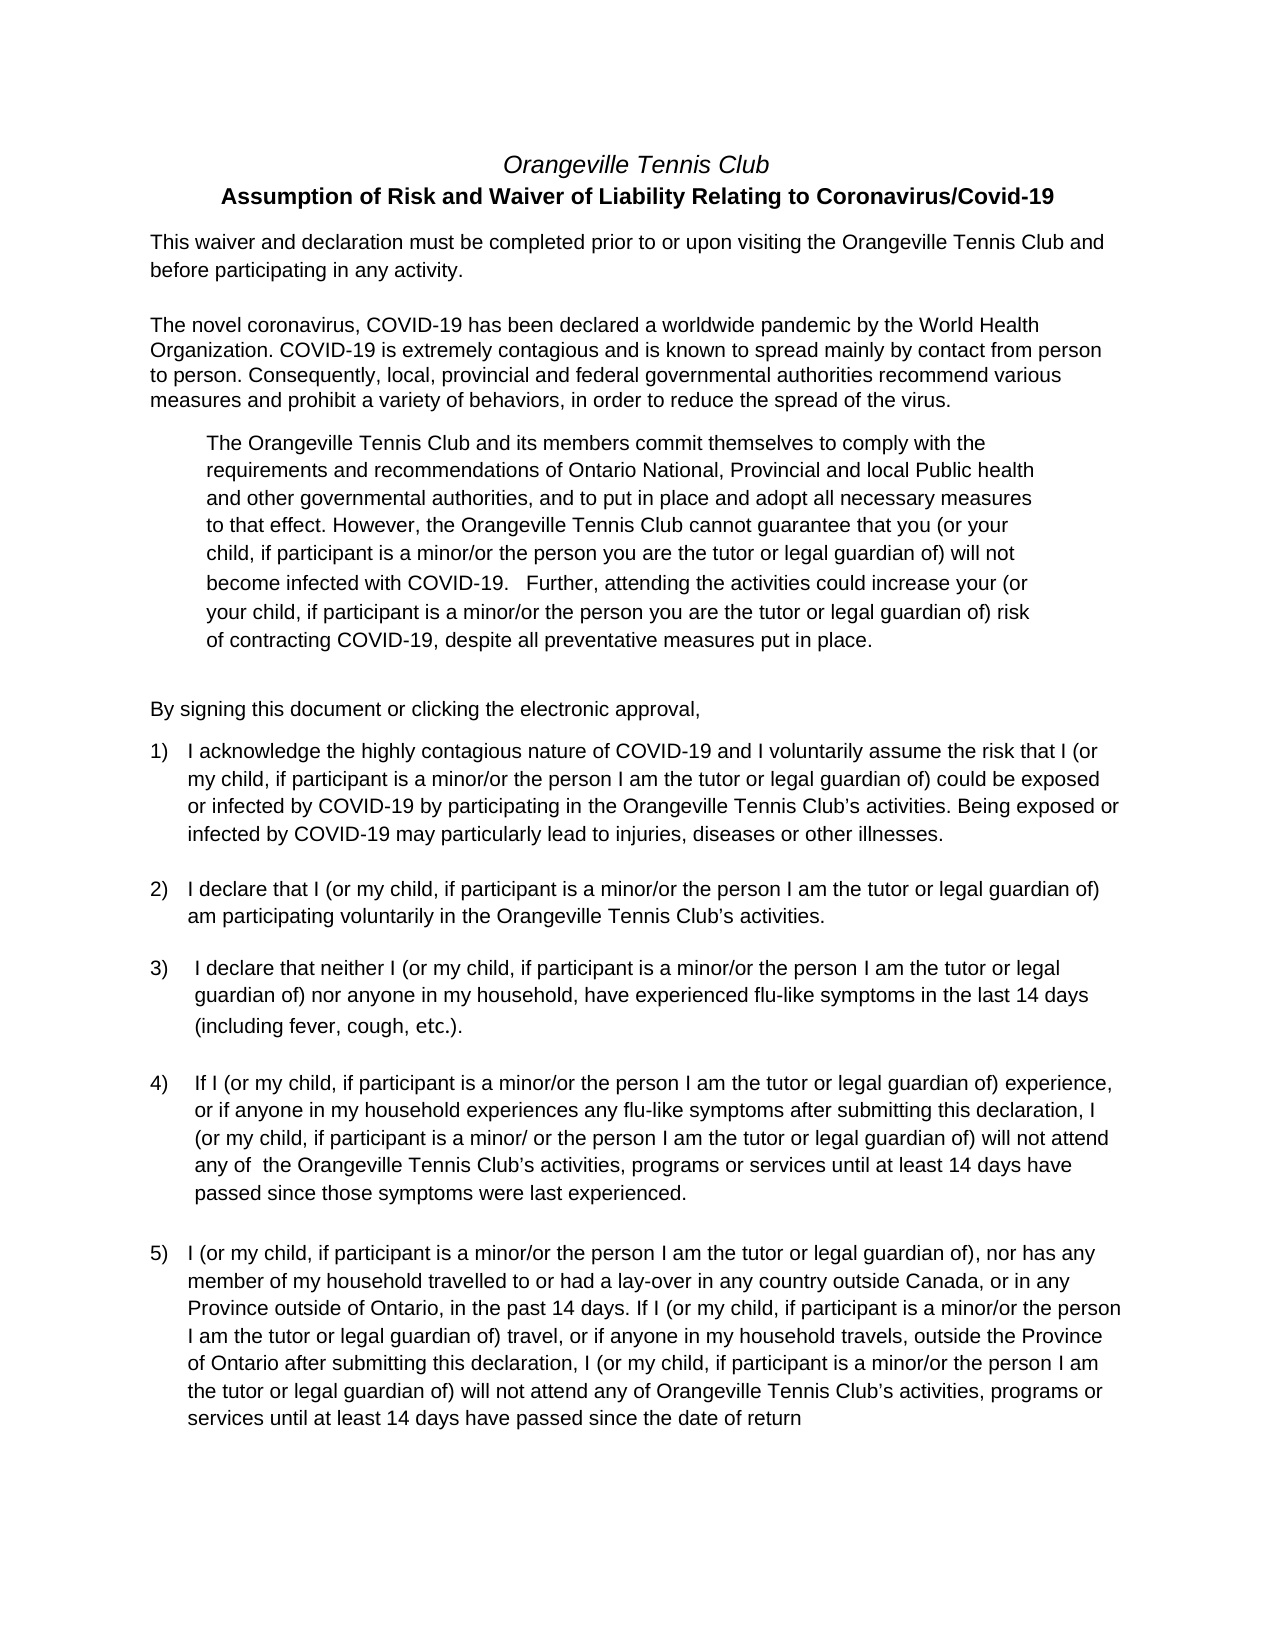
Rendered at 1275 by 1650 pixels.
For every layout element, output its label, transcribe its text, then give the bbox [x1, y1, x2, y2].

text The novel coronavirus, COVID-19 has been declared a worldwide pandemic by the World Health Organization. COVID-19 is extremely contagious and is known to spread mainly by contact from person to person. Consequently, local, provincial and federal governmental authorities recommend various measures and prohibit a variety of behaviors, in order to reduce the spread of the virus. [150, 312, 1125, 412]
list I declare that neither I (or my child, if participant is a minor/or the person I am the tutor or legal guardian of) nor anyone in my household, have experienced flu-like symptoms in the last 14 days (including fever, cough, etc.). [150, 955, 1125, 1039]
text The Orangeville Tennis Club and its members commit themselves to comply with the requirements and recommendations of Ontario National, Provincial and local Public health and other governmental authorities, and to put in place and adopt all necessary measures to that effect. However, the Orangeville Tennis Club cannot guarantee that you (or your child, if participant is a minor/or the person you are the tutor or legal guardian of) will not become infected with COVID-19. Further, attending the activities could increase your (or your child, if participant is a minor/or the person you are the tutor or legal guardian of) risk of contracting COVID-19, despite all preventative measures put in place. [206, 430, 1050, 651]
text This waiver and declaration must be completed prior to or upon visiting the Orangeville Tennis Club and before participating in any activity. [150, 230, 1125, 281]
list I (or my child, if participant is a minor/or the person I am the tutor or legal guardian of), nor has any member of my household travelled to or had a lay-over in any country outside Canada, or in any Province outside of Ontario, in the past 14 days. If I (or my child, if participant is a minor/or the person I am the tutor or legal guardian of) travel, or if anyone in my household travels, outside the Province of Ontario after submitting this declaration, I (or my child, if participant is a minor/or the person I am the tutor or legal guardian of) will not attend any of Orangeville Tennis Club’s activities, programs or services until at least 14 days have passed since the date of return [150, 1241, 1125, 1465]
text Orangeville Tennis Club [150, 150, 1125, 179]
text By signing this document or clicking the electronic approval, [150, 697, 1125, 721]
list I acknowledge the highly contagious nature of COVID-19 and I voluntarily assume the risk that I (or my child, if participant is a minor/or the person I am the tutor or legal guardian of) could be exposed or infected by COVID-19 by participating in the Orangeville Tennis Club’s activities. Being exposed or infected by COVID-19 may particularly lead to injuries, diseases or other illnesses. [150, 739, 1125, 845]
list I declare that I (or my child, if participant is a minor/or the person I am the tutor or legal guardian of) am participating voluntarily in the Orangeville Tennis Club’s activities. [150, 876, 1125, 928]
list If I (or my child, if participant is a minor/or the person I am the tutor or legal guardian of) experience, or if anyone in my household experiences any flu-like symptoms after submitting this declaration, I (or my child, if participant is a minor/ or the person I am the tutor or legal guardian of) will not attend any of the Orangeville Tennis Club’s activities, programs or services until at least 14 days have passed since those symptoms were last experienced. [150, 1071, 1125, 1237]
text Assumption of Risk and Waiver of Liability Relating to Coronavirus/Covid-19 [150, 183, 1125, 209]
